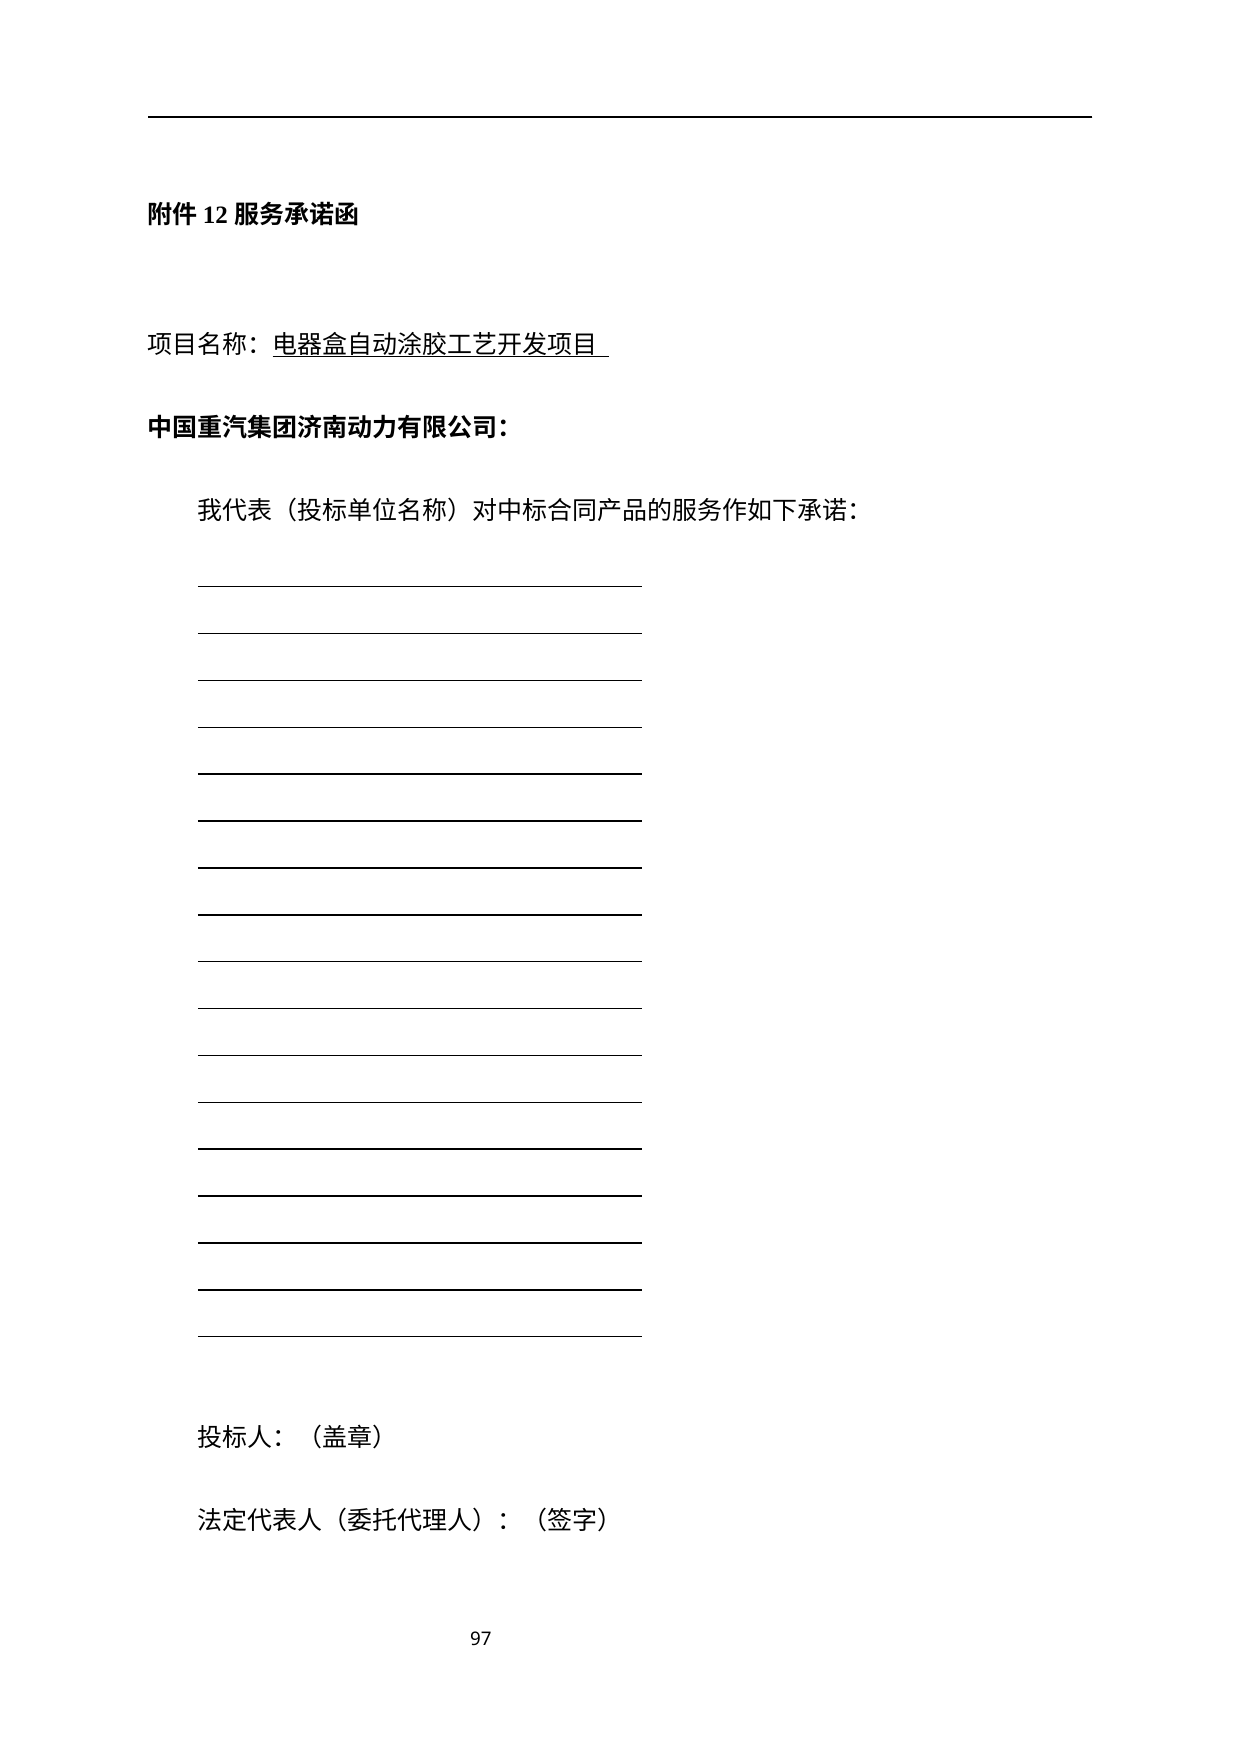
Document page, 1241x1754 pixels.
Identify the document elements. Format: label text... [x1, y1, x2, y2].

text 中国重汽集团济南动力有限公司： [148, 393, 1092, 458]
text 投标人：（盖章） [148, 1403, 1092, 1468]
text 我代表（投标单位名称）对中标合同产品的服务作如下承诺： [148, 476, 1092, 541]
text 法定代表人（委托代理人）：（签字） [148, 1486, 1092, 1551]
text 附件12 服务承诺函 [148, 180, 1092, 245]
text 项目名称：电器盒自动涂胶工艺开发项目 [148, 310, 1092, 375]
